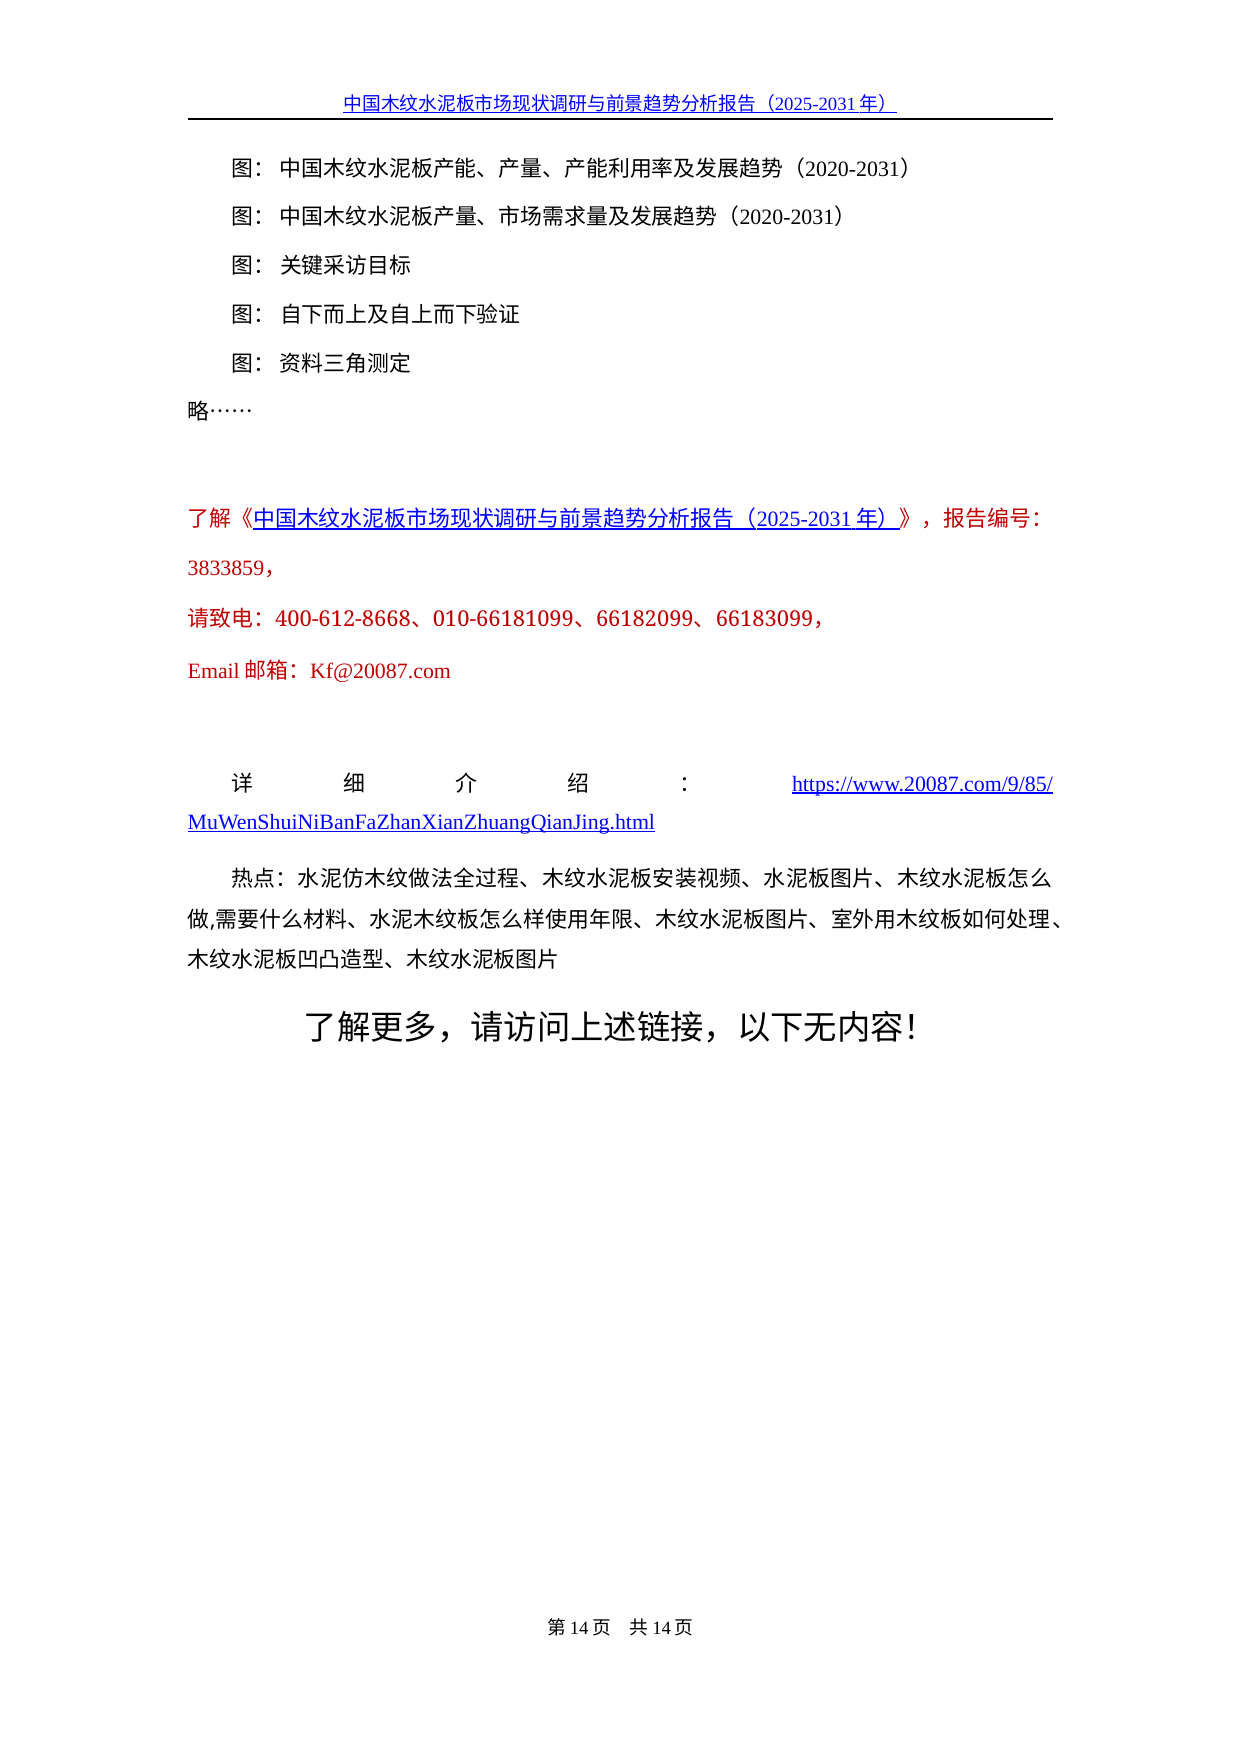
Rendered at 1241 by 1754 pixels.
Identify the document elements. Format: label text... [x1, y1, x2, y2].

text 详细介绍：https://www.20087.com/9/85/MuWenShuiNiBanFaZhanXianZhuangQianJing.html [187, 765, 1053, 838]
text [187, 150, 1053, 426]
text 了解《中国木纹水泥板市场现状调研与前景趋势分析报告（2025-2031年）》，报告编号：3833859， [187, 500, 1053, 582]
title 了解更多，请访问上述链接，以下无内容！ [187, 992, 1053, 1057]
text 热点：水泥仿木纹做法全过程、木纹水泥板安装视频、水泥板图片、木纹水泥板怎么做,需要什么材料、水泥木纹板怎么样使用年限、木纹水泥板图片、室外用木纹板如何处理、木纹水泥板凹凸造型、木纹水泥板图片 [187, 861, 1053, 974]
text Email邮箱：Kf@20087.com [187, 652, 1053, 685]
text 请致电：400-612-8668、010-66181099、66182099、66183099， [187, 601, 1053, 633]
